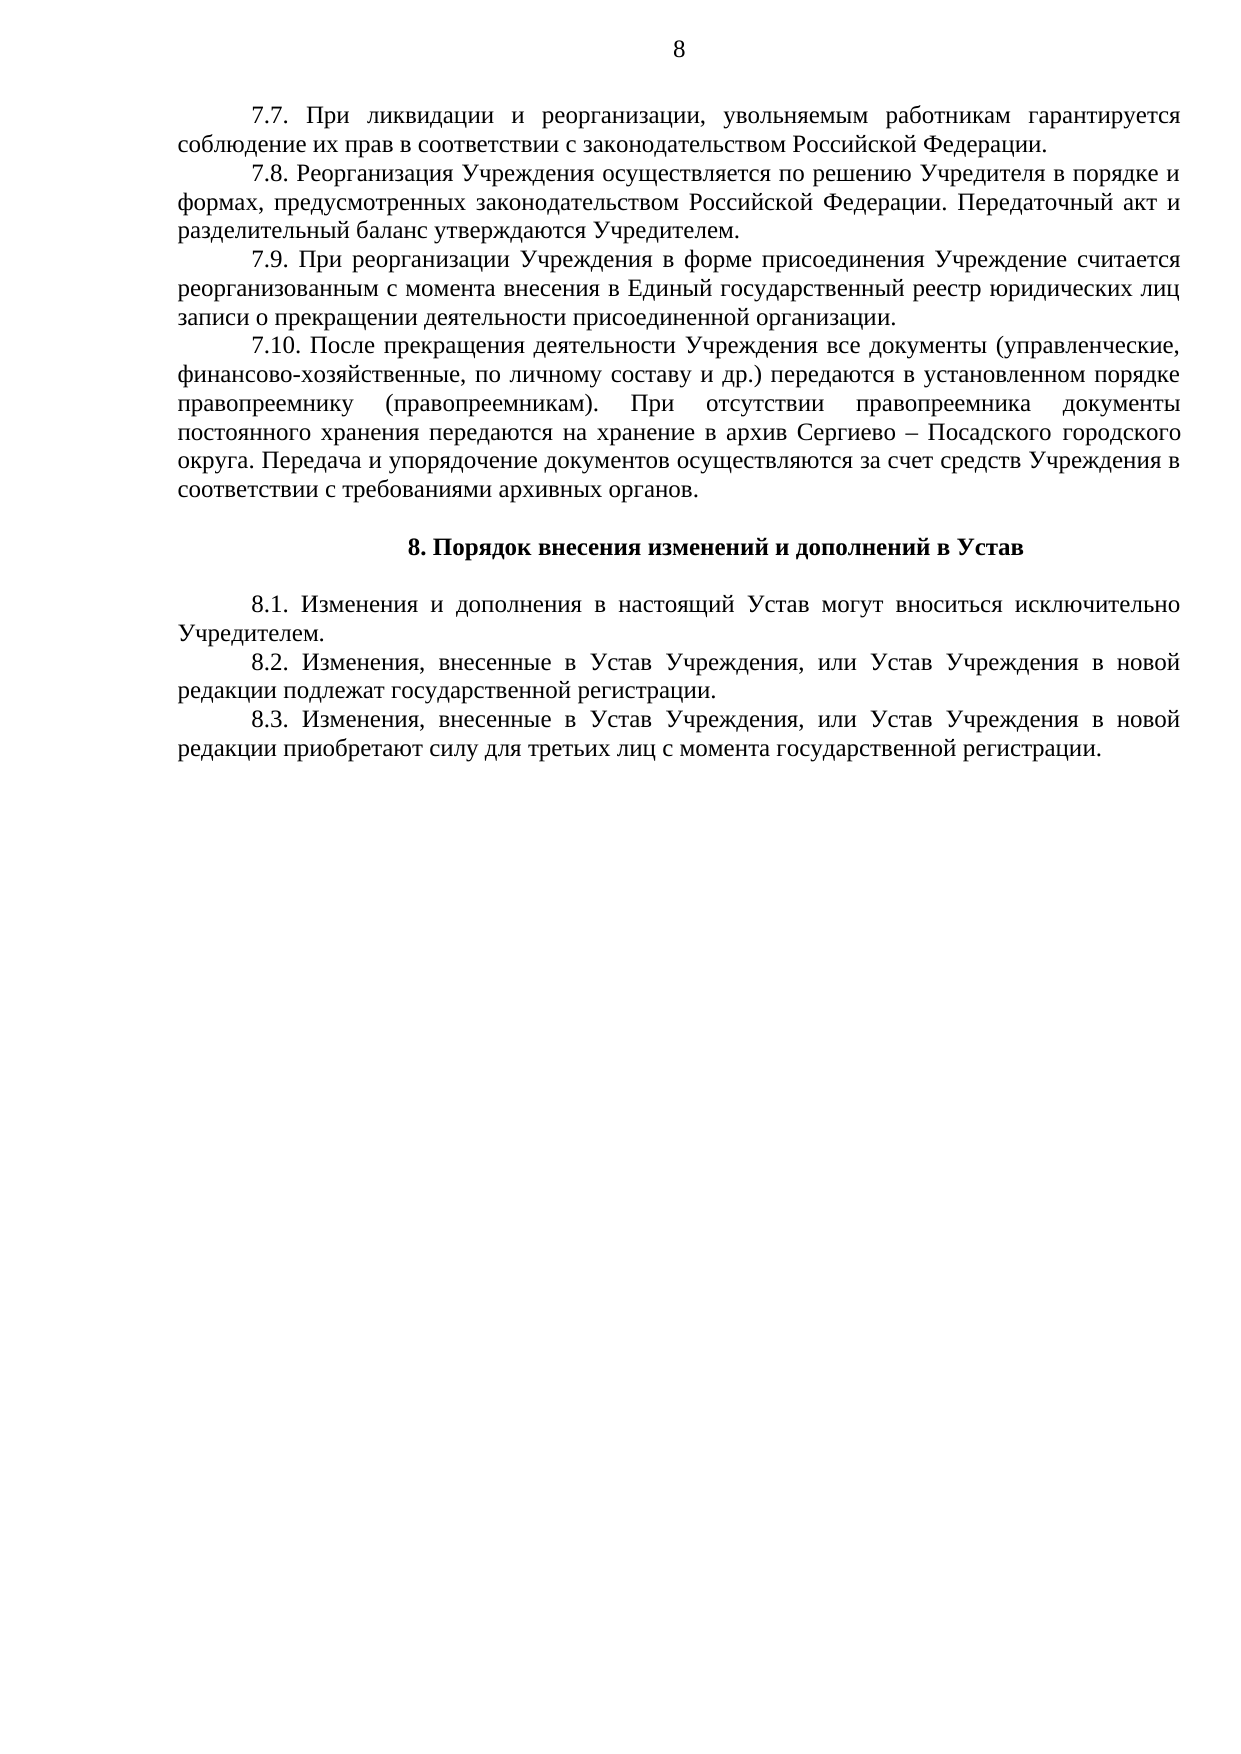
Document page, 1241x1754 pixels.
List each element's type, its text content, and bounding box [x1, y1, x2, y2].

text 7.9. При реорганизации Учреждения в форме присоединения Учреждение считается реорганизованным с момента внесения в Единый государственный реестр юридических лиц записи о прекращении деятельности присоединенной организации. [177, 244, 1181, 331]
text 7.8. Реорганизация Учреждения осуществляется по решению Учредителя в порядке и формах, предусмотренных законодательством Российской Федерации. Передаточный акт и разделительный баланс утверждаются Учредителем. [177, 158, 1181, 244]
text 8. Порядок внесения изменений и дополнений в Устав [177, 532, 1181, 561]
text 8.2. Изменения, внесенные в Устав Учреждения, или Устав Учреждения в новой редакции подлежат государственной регистрации. [177, 647, 1181, 704]
text 8.3. Изменения, внесенные в Устав Учреждения, или Устав Учреждения в новой редакции приобретают силу для третьих лиц с момента государственной регистрации. [177, 704, 1181, 762]
text 7.10. После прекращения деятельности Учреждения все документы (управленческие, финансово-хозяйственные, по личному составу и др.) передаются в установленном порядке правопреемнику (правопреемникам). При отсутствии правопреемника документы постоянного хранения передаются на хранение в архив Сергиево – Посадского городского округа. Передача и упорядочение документов осуществляются за счет средств Учреждения в соответствии с требованиями архивных органов. [177, 331, 1181, 503]
text 8.1. Изменения и дополнения в настоящий Устав могут вноситься исключительно Учредителем. [177, 589, 1181, 647]
text 7.7. При ликвидации и реорганизации, увольняемым работникам гарантируется соблюдение их прав в соответствии с законодательством Российской Федерации. [177, 101, 1181, 158]
